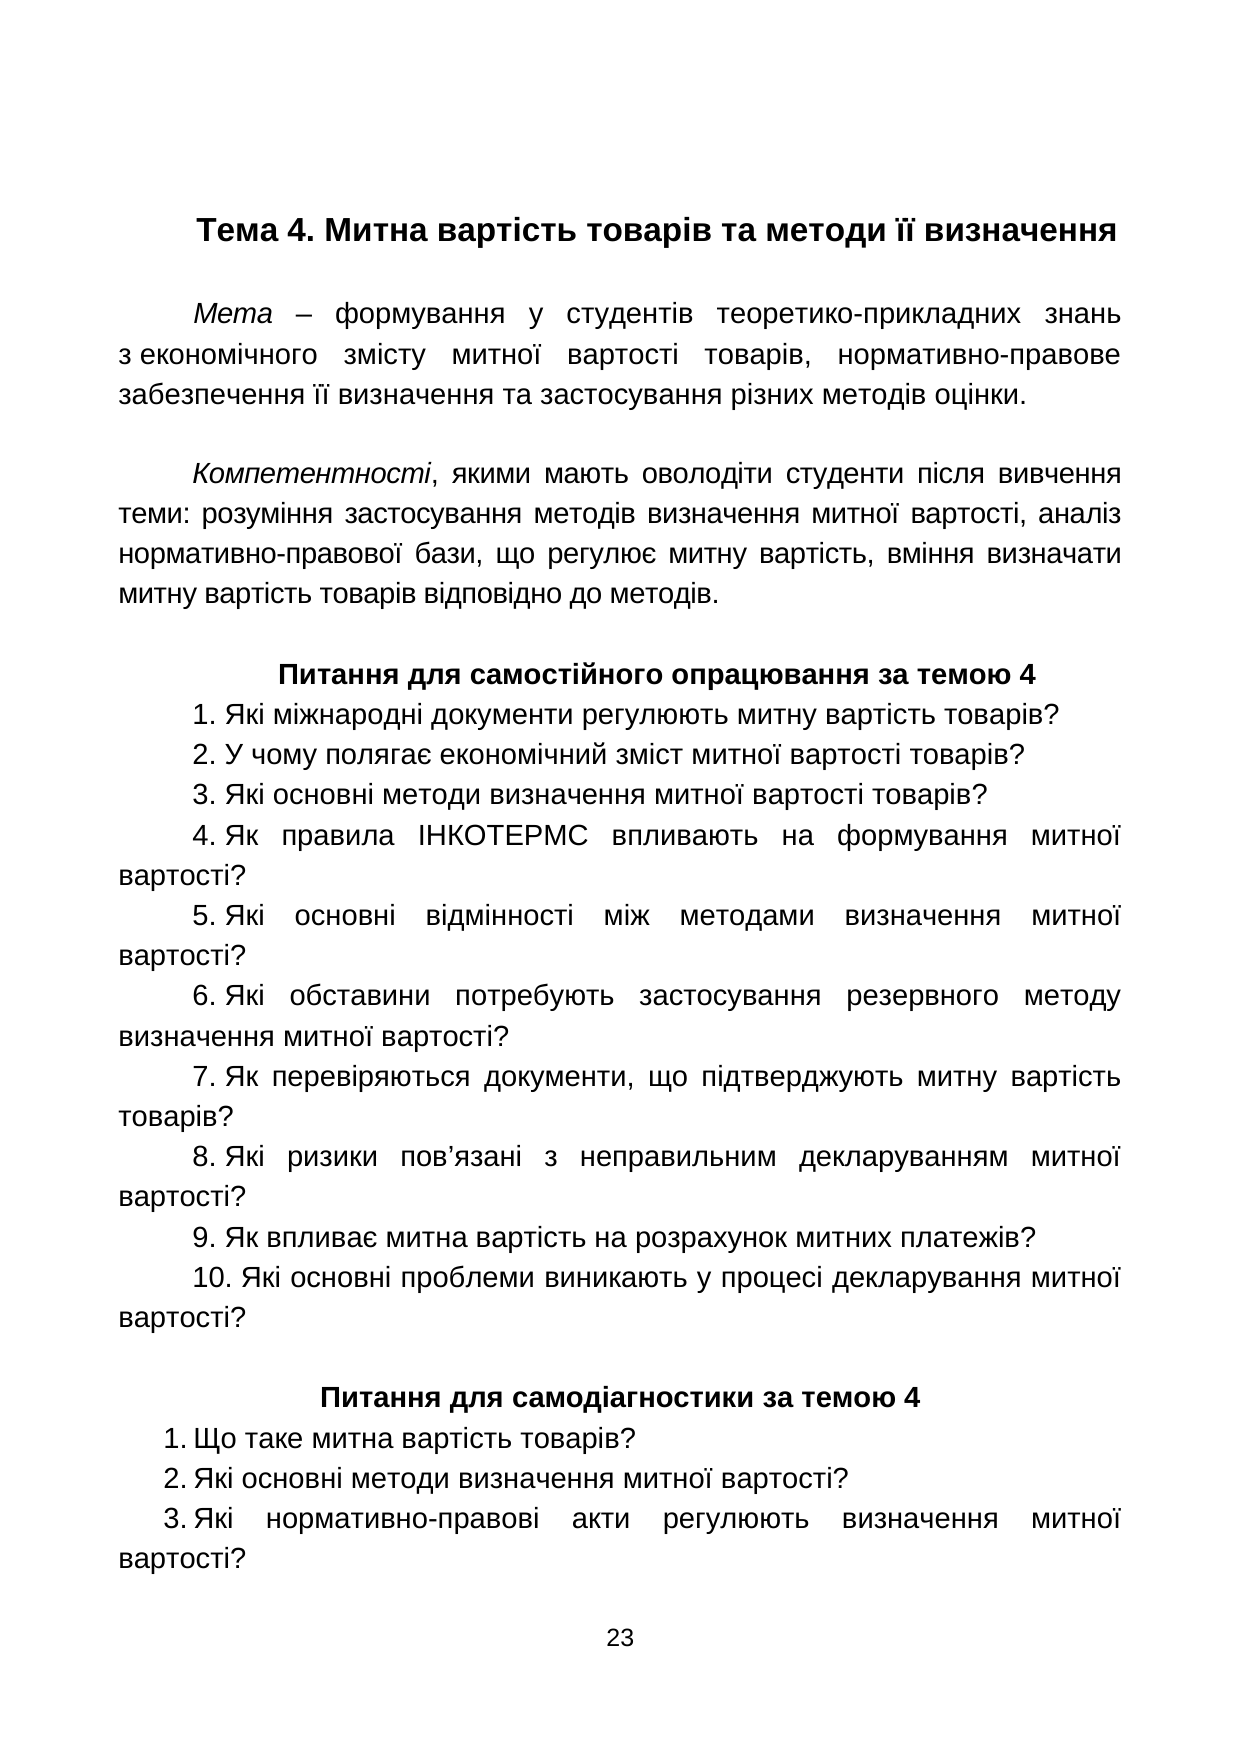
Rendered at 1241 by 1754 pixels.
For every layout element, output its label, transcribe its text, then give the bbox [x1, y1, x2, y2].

list Які міжнародні документи регулюють митну вартість товарів? [118, 697, 1122, 730]
list Які основні відмінності між методами визначення митної вартості? [118, 898, 1122, 972]
list Як впливає митна вартість на розрахунок митних платежів? [118, 1219, 1122, 1253]
list Які основні методи визначення митної вартості? [118, 1461, 1122, 1494]
list Які ризики пов’язані з неправильним декларуванням митної вартості? [118, 1139, 1122, 1213]
list Мета – формування у студентів теоретико-прикладних знань з економічного змісту митної вартості товарів, нормативно-правове забезпечення її визначення та застосування різних методів оцінки. [118, 296, 1122, 410]
list У чому полягає економічний зміст митної вартості товарів? [118, 737, 1122, 771]
list Як перевіряються документи, що підтверджують митну вартість товарів? [118, 1059, 1122, 1132]
list Компетентності, якими мають оволодіти студенти після вивчення теми: розуміння застосування методів визначення митної вартості, аналіз нормативно-правової бази, що регулює митну вартість, вміння визначати митну вартість товарів відповідно до методів. [118, 456, 1122, 610]
list Що таке митна вартість товарів? [118, 1421, 1122, 1454]
text Питання для самодіагностики за темою 4 [118, 1380, 1122, 1414]
list Тема 4. Митна вартість товарів та методи її визначення [118, 210, 1122, 249]
list Які нормативно-правові акти регулюють визначення митної вартості? [118, 1501, 1122, 1575]
list Які основні методи визначення митної вартості товарів? [118, 777, 1122, 811]
text Питання для самостійного опрацювання за темою 4 [118, 657, 1122, 690]
list Як правила ІНКОТЕРМС впливають на формування митної вартості? [118, 817, 1122, 891]
list Які основні проблеми виникають у процесі декларування митної вартості? [118, 1260, 1122, 1333]
list Які обставини потребують застосування резервного методу визначення митної вартості? [118, 978, 1122, 1052]
